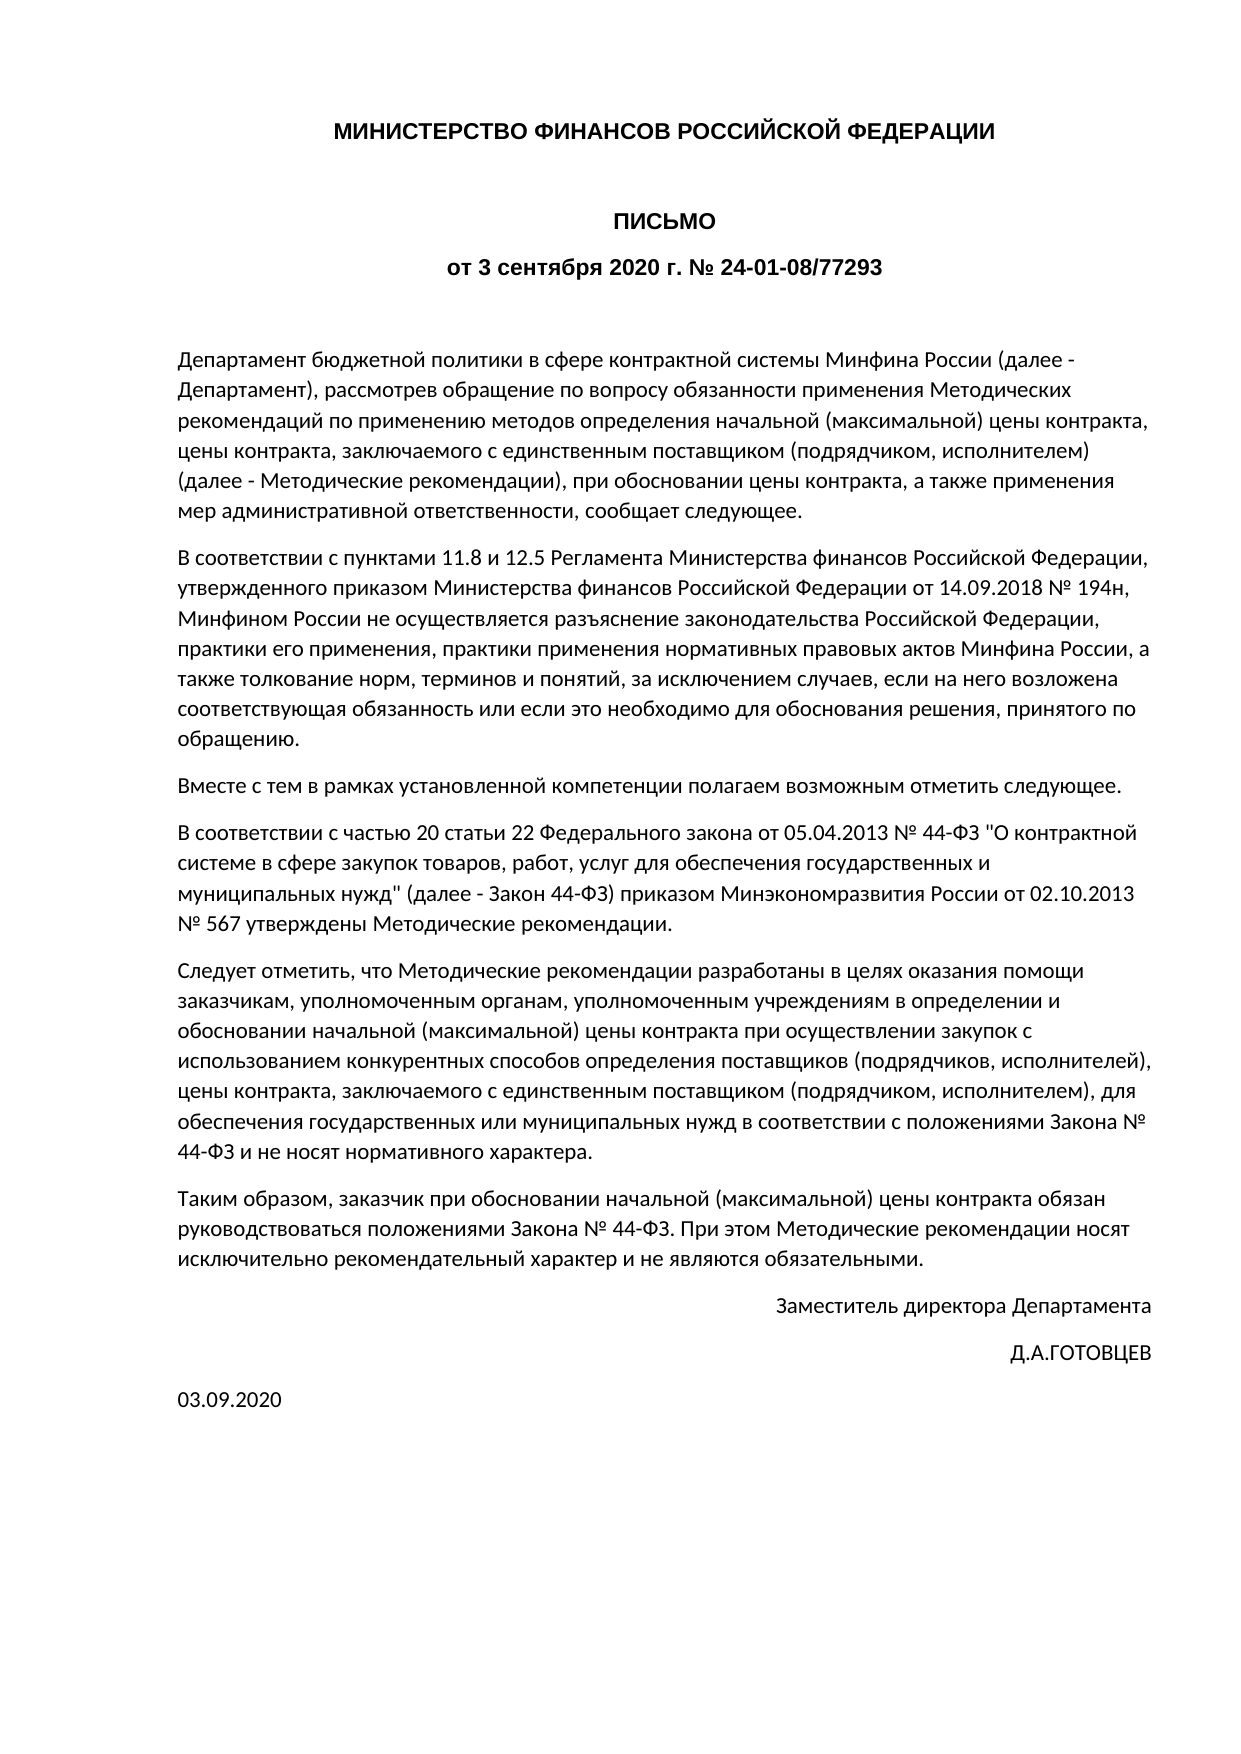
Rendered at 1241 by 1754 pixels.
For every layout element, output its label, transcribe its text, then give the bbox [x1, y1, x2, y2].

text МИНИСТЕРСТВО ФИНАНСОВ РОССИЙСКОЙ ФЕДЕРАЦИИ [177, 118, 1152, 144]
text Следует отметить, что Методические рекомендации разработаны в целях оказания помощи заказчикам, уполномоченным органам, уполномоченным учреждениям в определении и обосновании начальной (максимальной) цены контракта при осуществлении закупок с использованием конкурентных способов определения поставщиков (подрядчиков, исполнителей), цены контракта, заключаемого с единственным поставщиком (подрядчиком, исполнителем), для обеспечения государственных или муниципальных нужд в соответствии с положениями Закона № 44-ФЗ и не носят нормативного характера. [177, 956, 1152, 1165]
text Департамент бюджетной политики в сфере контрактной системы Минфина России (далее - Департамент), рассмотрев обращение по вопросу обязанности применения Методических рекомендаций по применению методов определения начальной (максимальной) цены контракта, цены контракта, заключаемого с единственным поставщиком (подрядчиком, исполнителем) (далее - Методические рекомендации), при обосновании цены контракта, а также применения мер административной ответственности, сообщает следующее. [177, 345, 1152, 524]
text ПИСЬМО [177, 208, 1152, 235]
text Заместитель директора Департамента [177, 1291, 1152, 1319]
text В соответствии с частью 20 статьи 22 Федерального закона от 05.04.2013 № 44-ФЗ "О контрактной системе в сфере закупок товаров, работ, услуг для обеспечения государственных и муниципальных нужд" (далее - Закон 44-ФЗ) приказом Минэкономразвития России от 02.10.2013 № 567 утверждены Методические рекомендации. [177, 818, 1152, 937]
text 03.09.2020 [177, 1385, 1152, 1413]
text от 3 сентября 2020 г. № 24-01-08/77293 [177, 253, 1152, 280]
text Таким образом, заказчик при обосновании начальной (максимальной) цены контракта обязан руководствоваться положениями Закона № 44-ФЗ. При этом Методические рекомендации носят исключительно рекомендательный характер и не являются обязательными. [177, 1184, 1152, 1272]
text Вместе с тем в рамках установленной компетенции полагаем возможным отметить следующее. [177, 771, 1152, 799]
text В соответствии с пунктами 11.8 и 12.5 Регламента Министерства финансов Российской Федерации, утвержденного приказом Министерства финансов Российской Федерации от 14.09.2018 № 194н, Минфином России не осуществляется разъяснение законодательства Российской Федерации, практики его применения, практики применения нормативных правовых актов Минфина России, а также толкование норм, терминов и понятий, за исключением случаев, если на него возложена соответствующая обязанность или если это необходимо для обоснования решения, принятого по обращению. [177, 543, 1152, 753]
text Д.А.ГОТОВЦЕВ [177, 1338, 1152, 1366]
